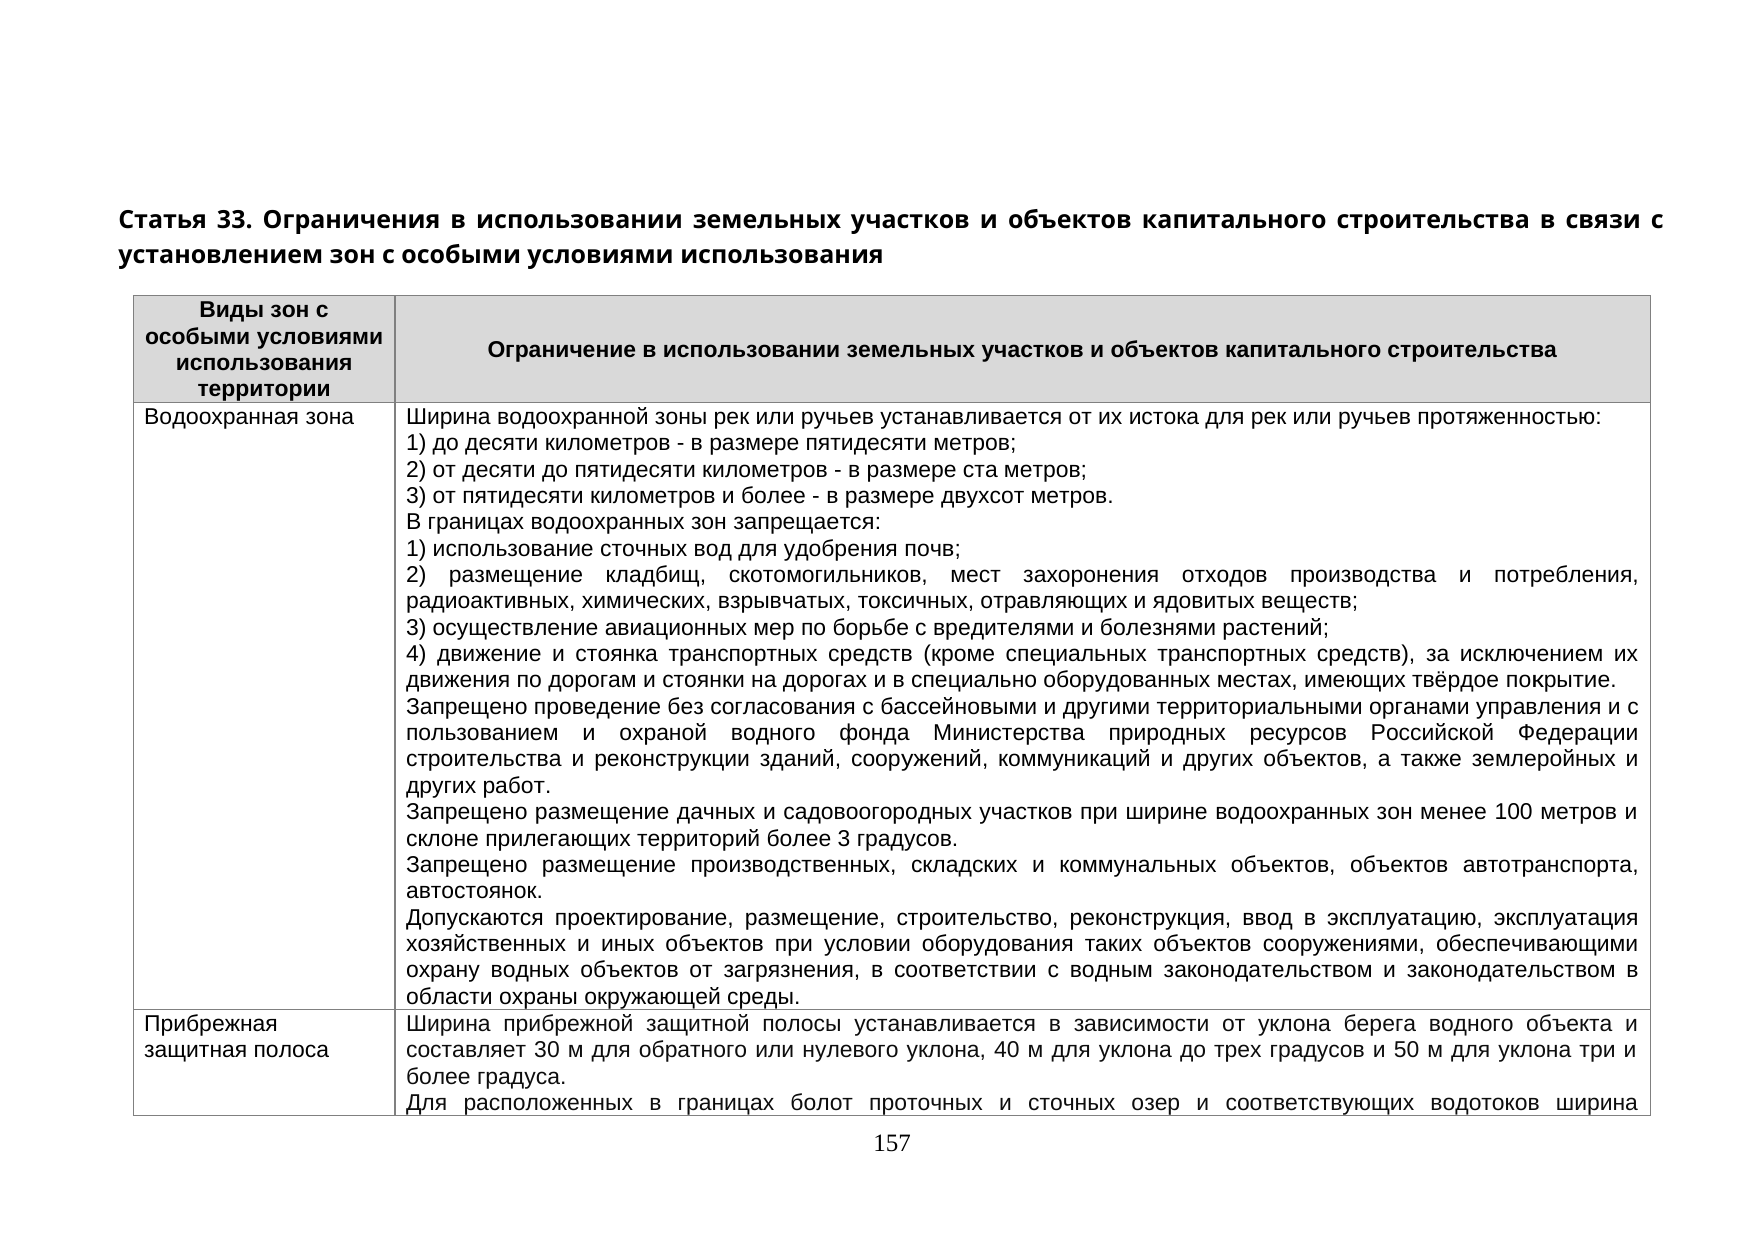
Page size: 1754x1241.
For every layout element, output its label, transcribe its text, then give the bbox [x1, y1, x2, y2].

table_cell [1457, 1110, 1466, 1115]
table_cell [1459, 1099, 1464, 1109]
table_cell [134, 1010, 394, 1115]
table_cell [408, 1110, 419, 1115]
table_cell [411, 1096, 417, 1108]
text Статья 33. Ограничения в использовании земельных участков и объектов капитального строительства в связи с установлением зон с особыми условиями использования [118, 202, 1665, 270]
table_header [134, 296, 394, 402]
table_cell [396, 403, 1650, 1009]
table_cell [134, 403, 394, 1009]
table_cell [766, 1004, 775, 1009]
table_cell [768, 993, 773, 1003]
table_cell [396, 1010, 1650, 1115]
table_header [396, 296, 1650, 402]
